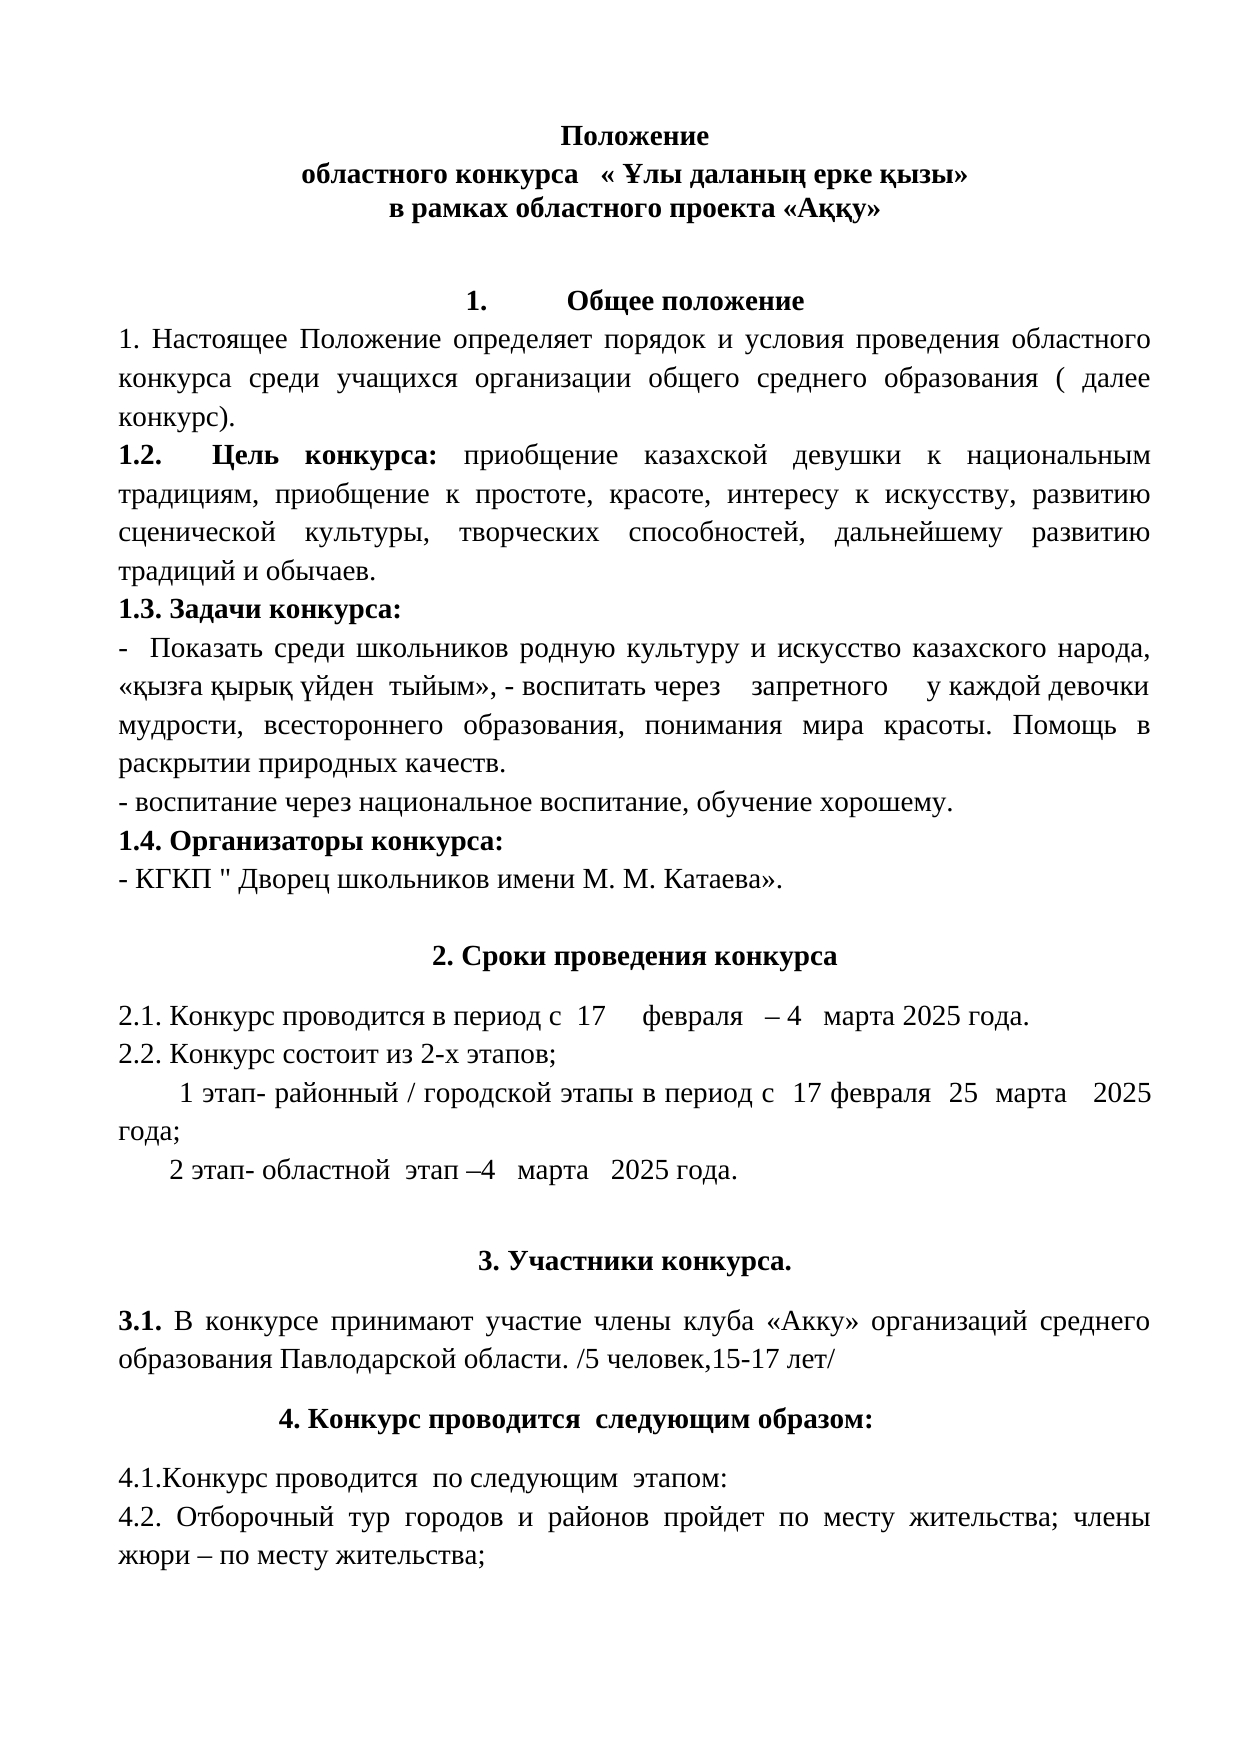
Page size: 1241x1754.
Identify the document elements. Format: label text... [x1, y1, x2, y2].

text областного конкурса « Ұлы даланың ерке қызы» [118, 157, 1152, 190]
text 1.4. Организаторы конкурса: [118, 823, 1152, 856]
text 1. Общее положение [118, 283, 1152, 317]
text 2. Сроки проведения конкурса [118, 938, 1152, 972]
text 4.1.Конкурс проводится по следующим этапом: [118, 1460, 1152, 1494]
text 2.1. Конкурс проводится в период с 17 февраля – 4 марта 2025 года. [118, 998, 1152, 1031]
text Положение [118, 118, 1152, 152]
text 1.3. Задачи конкурса: [118, 591, 1152, 625]
text 3.1. В конкурсе принимают участие члены клуба «Акку» организаций среднего образования Павлодарской области. /5 человек,15-17 лет/ [118, 1303, 1152, 1375]
text 2 этап- областной этап –4 марта 2025 года. [118, 1152, 1152, 1185]
text - КГКП " Дворец школьников имени М. М. Катаева». [118, 861, 1152, 895]
text 1.2. Цель конкурса: приобщение казахской девушки к национальным традициям, приобщение к простоте, красоте, интересу к искусству, развитию сценической культуры, творческих способностей, дальнейшему развитию традиций и обычаев. [118, 437, 1152, 586]
text 4.2. Отборочный тур городов и районов пройдет по месту жительства; члены жюри – по месту жительства; [118, 1499, 1152, 1571]
text 3. Участники конкурса. [118, 1243, 1152, 1277]
text 4. Конкурс проводится следующим образом: [118, 1401, 1152, 1434]
text - Показать среди школьников родную культуру и искусство казахского народа, «қызға қырық үйден тыйым», - воспитать через запретного у каждой девочки мудрости, всестороннего образования, понимания мира красоты. Помощь в раскрытии природных качеств. [118, 630, 1152, 779]
text 2.2. Конкурс состоит из 2-х этапов; [118, 1036, 1152, 1070]
text 1 этап- районный / городской этапы в период с 17 февраля 25 марта 2025 года; [118, 1075, 1152, 1147]
text 1. Настоящее Положение определяет порядок и условия проведения областного конкурса среди учащихся организации общего среднего образования ( далее конкурс). [118, 322, 1152, 432]
text - воспитание через национальное воспитание, обучение хорошему. [118, 784, 1152, 818]
text в рамках областного проекта «Аққу» [118, 190, 1152, 224]
